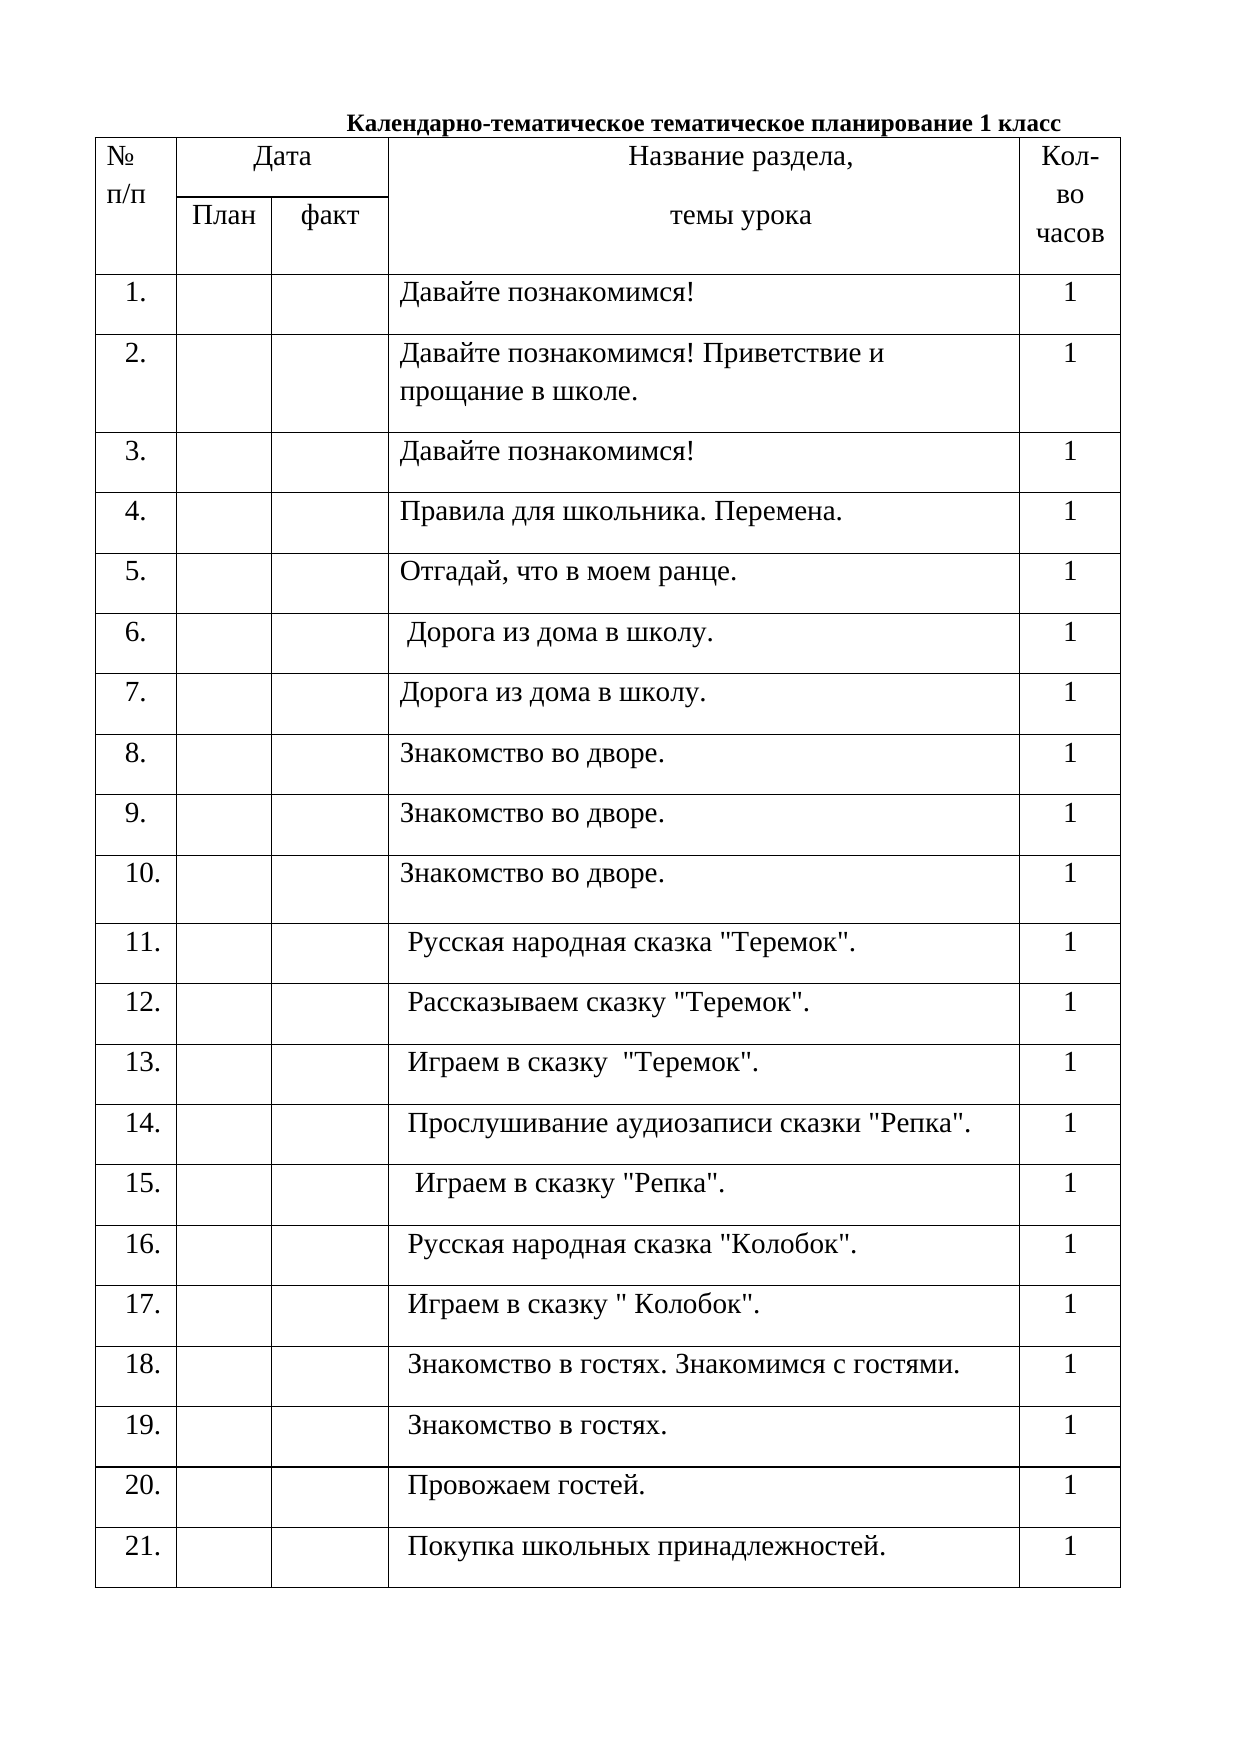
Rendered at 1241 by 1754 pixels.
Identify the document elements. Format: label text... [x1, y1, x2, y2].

text Календарно-тематическое тематическое планирование 1 класс [154, 108, 1180, 137]
table_cell [177, 1286, 271, 1346]
table_cell [177, 1105, 271, 1164]
table_cell [177, 924, 271, 983]
table_cell Дорога из дома в школу. [389, 674, 1019, 734]
table_cell [272, 1528, 388, 1587]
table_cell 1 [1020, 275, 1120, 334]
table_cell 1 [1020, 856, 1120, 923]
table_cell 1 [1020, 924, 1120, 983]
table_cell [177, 433, 271, 492]
table_header Название раздела, темы урока [389, 138, 1019, 273]
table_cell [272, 795, 388, 854]
table_cell Провожаем гостей. [389, 1468, 1019, 1527]
table_cell [96, 614, 176, 673]
table_cell [272, 433, 388, 492]
table_cell [272, 275, 388, 334]
table_cell [272, 1407, 388, 1466]
table_cell [96, 1347, 176, 1406]
table_cell [177, 614, 271, 673]
table_cell [272, 614, 388, 673]
table_cell Дорога из дома в школу. [389, 614, 1019, 673]
table_header Кол-во часов [1020, 138, 1120, 273]
table_cell 1 [1020, 1286, 1120, 1346]
table_cell [272, 1045, 388, 1104]
table_cell [96, 335, 176, 432]
table_cell [96, 856, 176, 923]
table_cell [96, 1468, 176, 1527]
table_cell Играем в сказку " Колобок". [389, 1286, 1019, 1346]
table_cell [177, 1045, 271, 1104]
table_cell 1 [1020, 795, 1120, 854]
table_cell [177, 1165, 271, 1225]
table_cell Знакомство в гостях. [389, 1407, 1019, 1466]
table_cell [177, 674, 271, 734]
table_cell [272, 856, 388, 923]
table_cell [177, 554, 271, 613]
table_cell [177, 795, 271, 854]
table_cell 1 [1020, 433, 1120, 492]
table_cell [96, 554, 176, 613]
table_cell [177, 1226, 271, 1285]
table_cell [272, 984, 388, 1043]
table_cell 1 [1020, 554, 1120, 613]
table_cell [177, 275, 271, 334]
table_cell 1 [1020, 984, 1120, 1043]
table_cell 1 [1020, 614, 1120, 673]
table_cell [177, 1347, 271, 1406]
table_cell [272, 1347, 388, 1406]
table_cell 1 [1020, 1165, 1120, 1225]
table_cell Отгадай, что в моем ранце. [389, 554, 1019, 613]
table_cell [272, 335, 388, 432]
table_cell План [177, 198, 271, 273]
table_cell 1 [1020, 1045, 1120, 1104]
table_cell [272, 674, 388, 734]
table_cell [96, 674, 176, 734]
table_cell [96, 1286, 176, 1346]
table_cell [272, 924, 388, 983]
table_cell [177, 735, 271, 794]
table_cell [96, 433, 176, 492]
table_cell Русская народная сказка "Колобок". [389, 1226, 1019, 1285]
table_cell Знакомство в гостях. Знакомимся с гостями. [389, 1347, 1019, 1406]
table_cell [96, 493, 176, 552]
table_cell Давайте познакомимся! Приветствие и прощание в школе. [389, 335, 1019, 432]
table_cell 1 [1020, 674, 1120, 734]
table_cell [177, 984, 271, 1043]
table_cell 1 [1020, 735, 1120, 794]
table_cell [177, 856, 271, 923]
table_cell [96, 1105, 176, 1164]
table_cell [177, 493, 271, 552]
table_cell 1 [1020, 1407, 1120, 1466]
table_cell Рассказываем сказку "Теремок". [389, 984, 1019, 1043]
table_cell 1 [1020, 335, 1120, 432]
table_cell [272, 1286, 388, 1346]
table_cell [272, 554, 388, 613]
table_cell [96, 1407, 176, 1466]
table_cell 1 [1020, 1226, 1120, 1285]
table_cell [177, 1407, 271, 1466]
table_header Дата [177, 138, 388, 196]
table_cell Русская народная сказка "Теремок". [389, 924, 1019, 983]
table_cell Знакомство во дворе. [389, 735, 1019, 794]
table_cell [96, 795, 176, 854]
table_header № п/п [96, 138, 176, 273]
table_cell [96, 1165, 176, 1225]
table_cell [272, 1468, 388, 1527]
table_cell [272, 1105, 388, 1164]
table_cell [389, 1528, 1019, 1587]
table_cell [177, 335, 271, 432]
table_cell 1 [1020, 1347, 1120, 1406]
table_cell 1 [1020, 1468, 1120, 1527]
table_cell Играем в сказку "Теремок". [389, 1045, 1019, 1104]
table_cell [96, 275, 176, 334]
table_cell Правила для школьника. Перемена. [389, 493, 1019, 552]
table_cell 1 [1020, 493, 1120, 552]
table_cell Играем в сказку "Репка". [389, 1165, 1019, 1225]
table_cell [272, 1165, 388, 1225]
table_cell [272, 493, 388, 552]
table_cell Давайте познакомимся! [389, 275, 1019, 334]
table_cell Прослушивание аудиозаписи сказки "Репка". [389, 1105, 1019, 1164]
table_cell [96, 1528, 176, 1587]
table_cell [96, 924, 176, 983]
table_cell [96, 984, 176, 1043]
table_cell [96, 735, 176, 794]
table_cell [177, 1468, 271, 1527]
table_cell [96, 1045, 176, 1104]
table_cell Знакомство во дворе. [389, 856, 1019, 923]
table_cell [272, 735, 388, 794]
table_cell факт [272, 198, 388, 273]
table_cell [177, 1528, 271, 1587]
table_cell 1 [1020, 1528, 1120, 1587]
table_cell Давайте познакомимся! [389, 433, 1019, 492]
table_cell 1 [1020, 1105, 1120, 1164]
table_cell [96, 1226, 176, 1285]
table_cell Знакомство во дворе. [389, 795, 1019, 854]
table_cell [272, 1226, 388, 1285]
